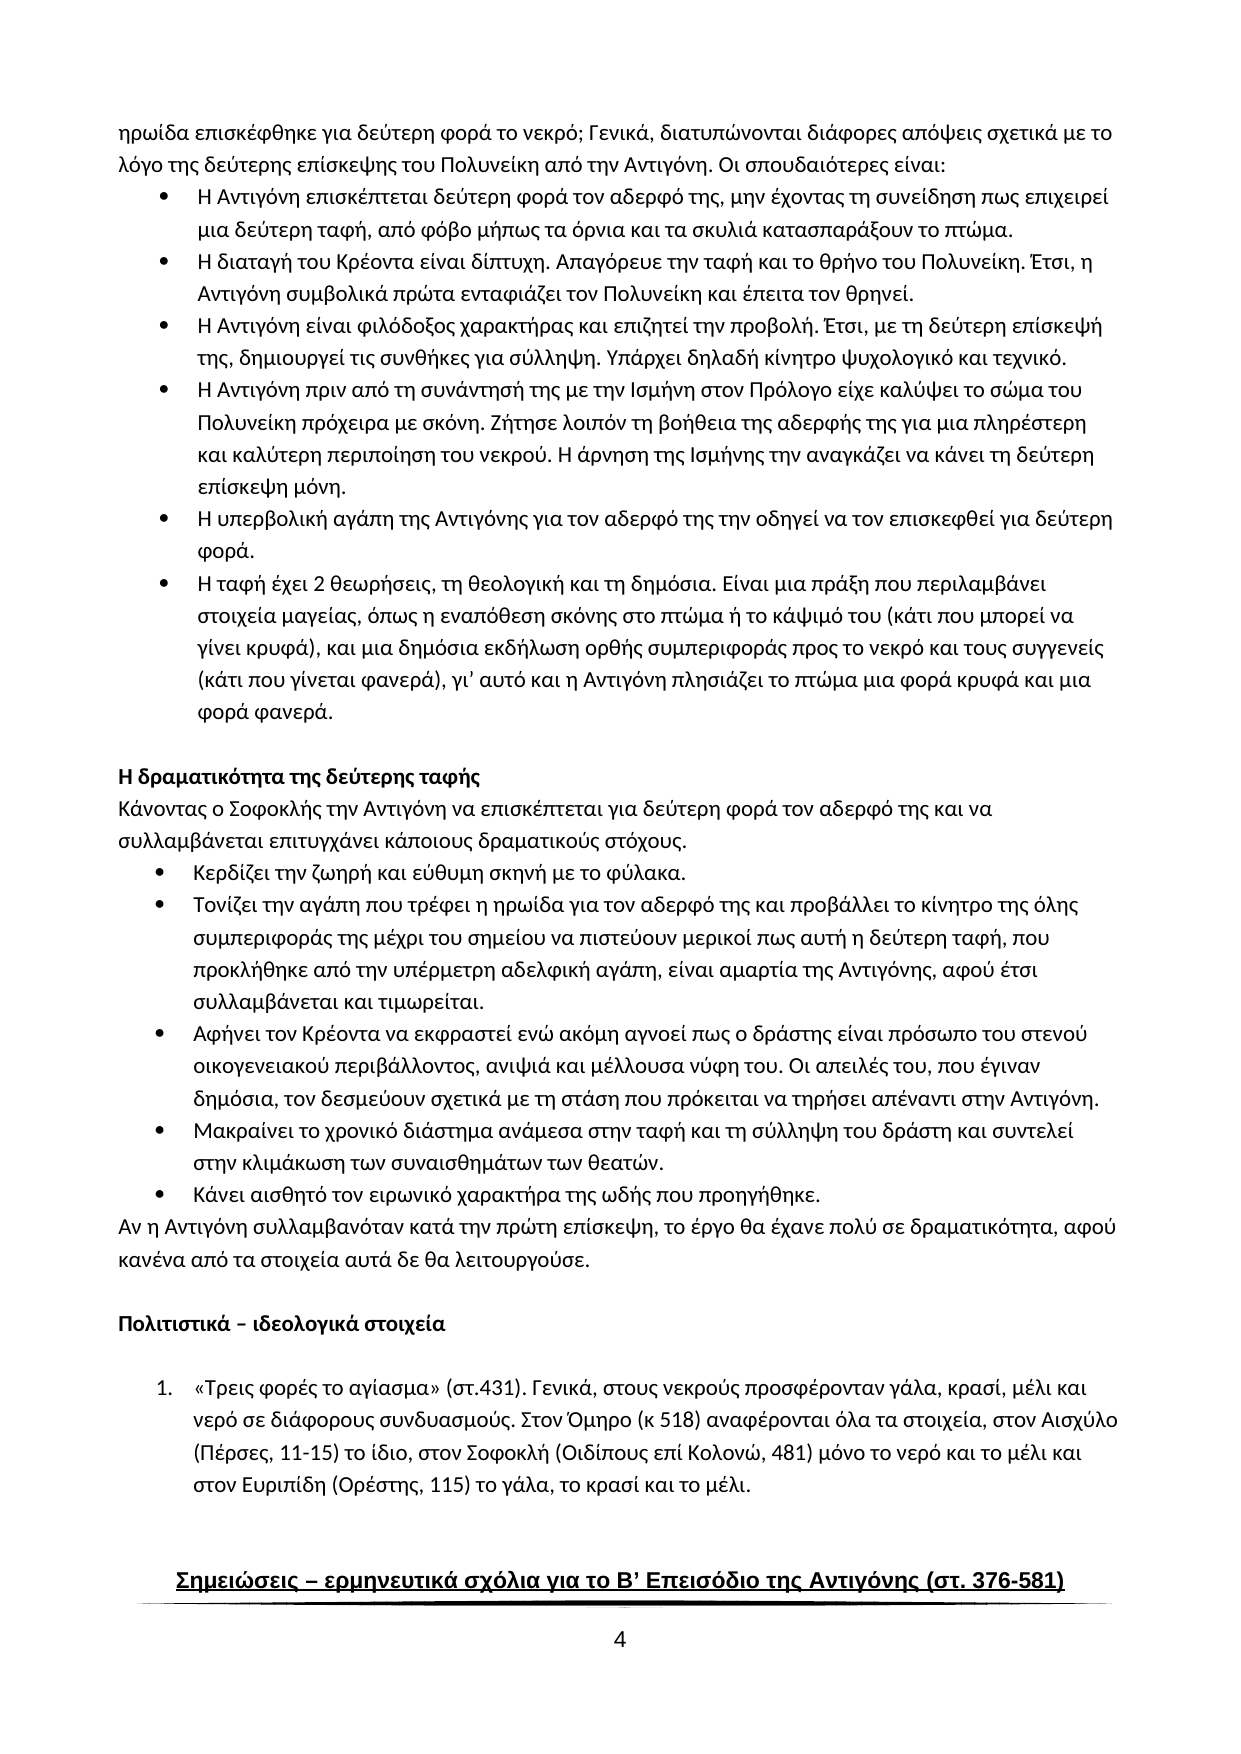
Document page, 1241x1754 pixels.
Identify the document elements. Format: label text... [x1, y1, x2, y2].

list Η ταφή έχει 2 θεωρήσεις, τη θεολογική και τη δημόσια. Είναι μια πράξη που περιλαμβάνει στοιχεία μαγείας, όπως η εναπόθεση σκόνης στο πτώμα ή το κάψιμό του (κάτι που μπορεί να γίνει κρυφά), και μια δημόσια εκδήλωση ορθής συμπεριφοράς προς το νεκρό και τους συγγενείς (κάτι που γίνεται φανερά), γι’ αυτό και η Αντιγόνη πλησιάζει το πτώμα μια φορά κρυφά και μια φορά φανερά. [160, 569, 1122, 726]
list Κερδίζει την ζωηρή και εύθυμη σκηνή με το φύλακα. [156, 858, 1122, 886]
picture [136, 1599, 1112, 1608]
list Η διαταγή του Κρέοντα είναι δίπτυχη. Απαγόρευε την ταφή και το θρήνο του Πολυνείκη. Έτσι, η Αντιγόνη συμβολικά πρώτα ενταφιάζει τον Πολυνείκη και έπειτα τον θρηνεί. [160, 247, 1122, 307]
list Τονίζει την αγάπη που τρέφει η ηρωίδα για τον αδερφό της και προβάλλει το κίνητρο της όλης συμπεριφοράς της μέχρι του σημείου να πιστεύουν μερικοί πως αυτή η δεύτερη ταφή, που προκλήθηκε από την υπέρμετρη αδελφική αγάπη, είναι αμαρτία της Αντιγόνης, αφού έτσι συλλαμβάνεται και τιμωρείται. [156, 891, 1122, 1015]
list Η Αντιγόνη πριν από τη συνάντησή της με την Ισμήνη στον Πρόλογο είχε καλύψει το σώμα του Πολυνείκη πρόχειρα με σκόνη. Ζήτησε λοιπόν τη βοήθεια της αδερφής της για μια πληρέστερη και καλύτερη περιποίηση του νεκρού. Η άρνηση της Ισμήνης την αναγκάζει να κάνει τη δεύτερη επίσκεψη μόνη. [160, 376, 1122, 500]
text Η δραματικότητα της δεύτερης ταφής [118, 762, 1122, 790]
list Η Αντιγόνη είναι φιλόδοξος χαρακτήρας και επιζητεί την προβολή. Έτσι, με τη δεύτερη επίσκεψή της, δημιουργεί τις συνθήκες για σύλληψη. Υπάρχει δηλαδή κίνητρο ψυχολογικό και τεχνικό. [160, 311, 1122, 371]
text Κάνοντας ο Σοφοκλής την Αντιγόνη να επισκέπτεται για δεύτερη φορά τον αδερφό της και να συλλαμβάνεται επιτυγχάνει κάποιους δραματικούς στόχους. [118, 794, 1122, 854]
text Αν η Αντιγόνη συλλαμβανόταν κατά την πρώτη επίσκεψη, το έργο θα έχανε πολύ σε δραματικότητα, αφού κανένα από τα στοιχεία αυτά δε θα λειτουργούσε. [118, 1212, 1122, 1273]
text Σημειώσεις – ερμηνευτικά σχόλια για το Β’ Επεισόδιο της Αντιγόνης (στ. 376-581) [118, 1567, 1122, 1593]
list Μακραίνει το χρονικό διάστημα ανάμεσα στην ταφή και τη σύλληψη του δράστη και συντελεί στην κλιμάκωση των συναισθημάτων των θεατών. [156, 1116, 1122, 1176]
list Η Αντιγόνη επισκέπτεται δεύτερη φορά τον αδερφό της, μην έχοντας τη συνείδηση πως επιχειρεί μια δεύτερη ταφή, από φόβο μήπως τα όρνια και τα σκυλιά κατασπαράξουν το πτώμα. [160, 182, 1122, 243]
list Κάνει αισθητό τον ειρωνικό χαρακτήρα της ωδής που προηγήθηκε. [156, 1180, 1122, 1208]
list «Τρεις φορές το αγίασμα» (στ.431). Γενικά, στους νεκρούς προσφέρονταν γάλα, κρασί, μέλι και νερό σε διάφορους συνδυασμούς. Στον Όμηρο (κ 518) αναφέρονται όλα τα στοιχεία, στον Αισχύλο (Πέρσες, 11-15) το ίδιο, στον Σοφοκλή (Οιδίπους επί Κολονώ, 481) μόνο το νερό και το μέλι και στον Ευριπίδη (Ορέστης, 115) το γάλα, το κρασί και το μέλι. [156, 1373, 1122, 1498]
list Η υπερβολική αγάπη της Αντιγόνης για τον αδερφό της την οδηγεί να τον επισκεφθεί για δεύτερη φορά. [160, 504, 1122, 564]
text Πολιτιστικά – ιδεολογικά στοιχεία [118, 1309, 1122, 1337]
list Αφήνει τον Κρέοντα να εκφραστεί ενώ ακόμη αγνοεί πως ο δράστης είναι πρόσωπο του στενού οικογενειακού περιβάλλοντος, ανιψιά και μέλλουσα νύφη του. Οι απειλές του, που έγιναν δημόσια, τον δεσμεύουν σχετικά με τη στάση που πρόκειται να τηρήσει απέναντι στην Αντιγόνη. [156, 1019, 1122, 1112]
